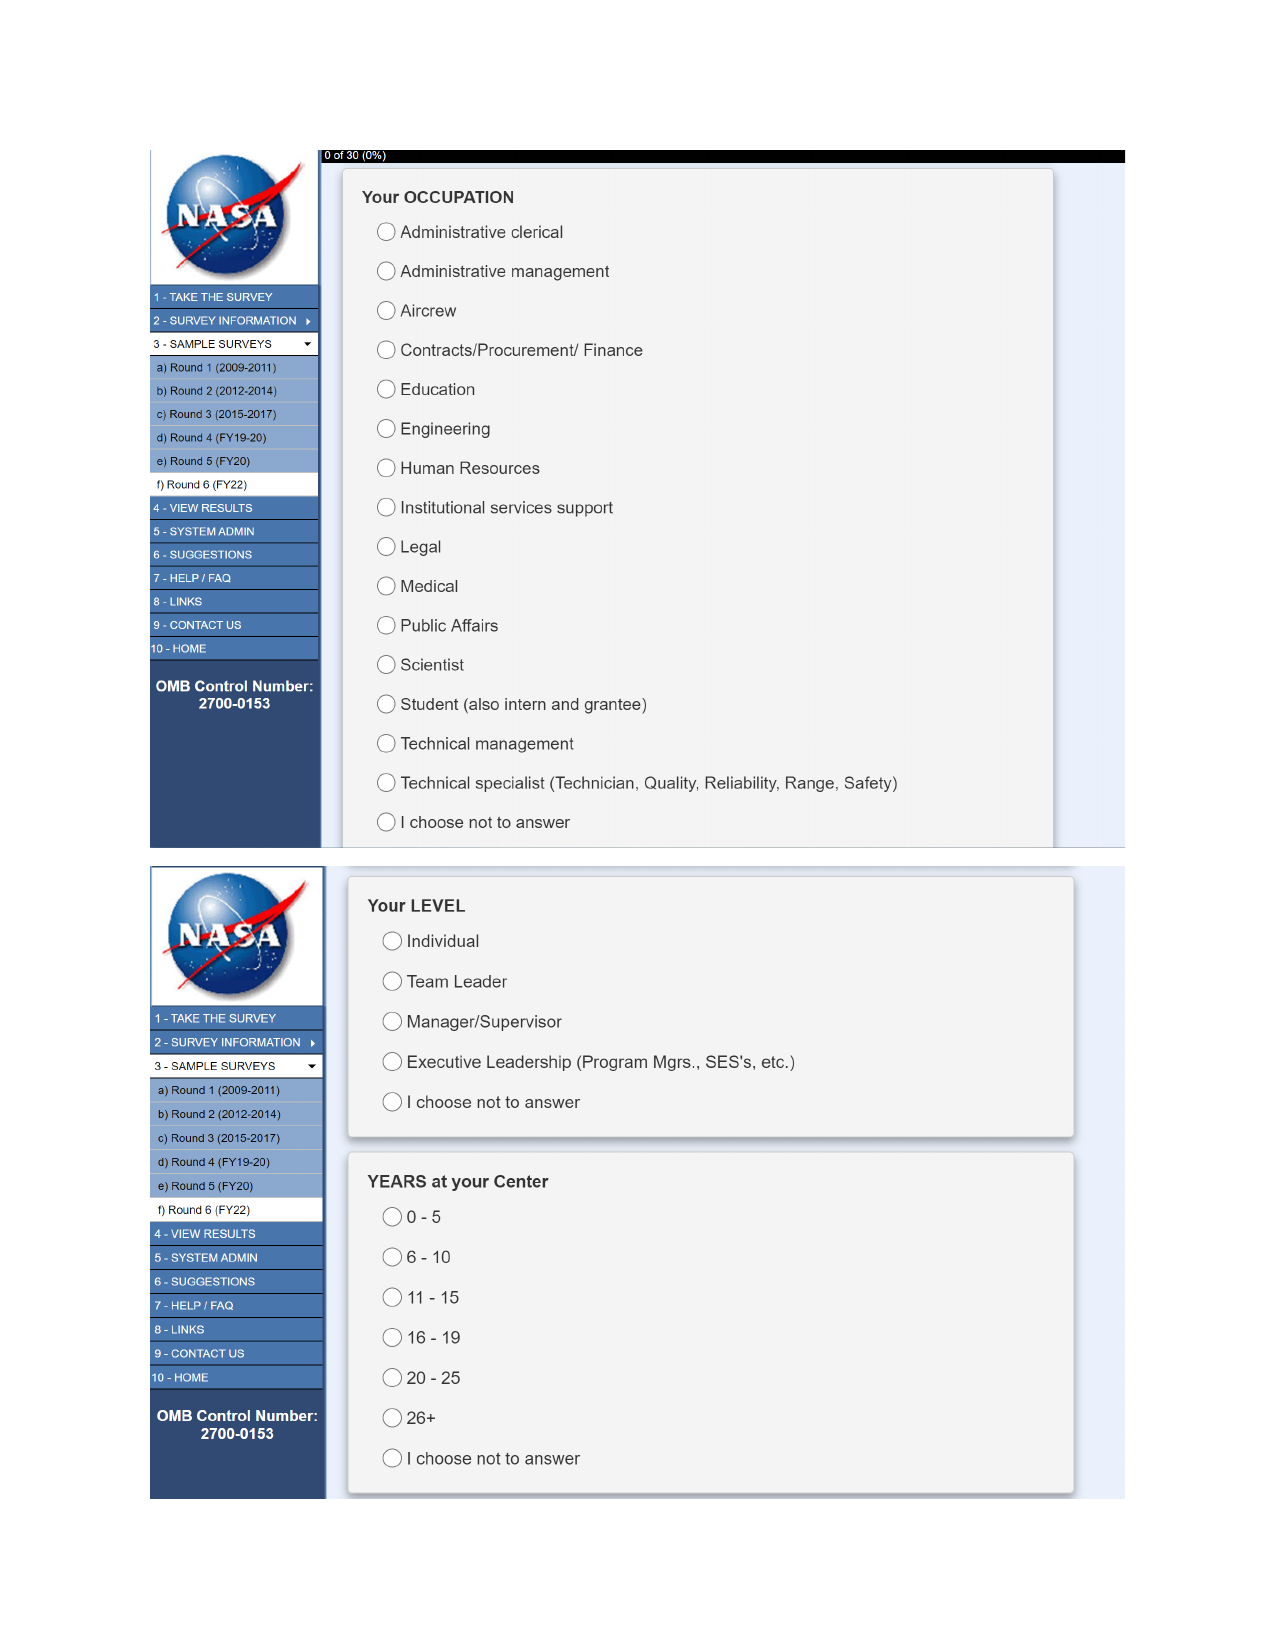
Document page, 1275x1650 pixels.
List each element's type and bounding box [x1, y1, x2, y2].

picture [150, 866, 1125, 1499]
picture [150, 150, 1125, 848]
